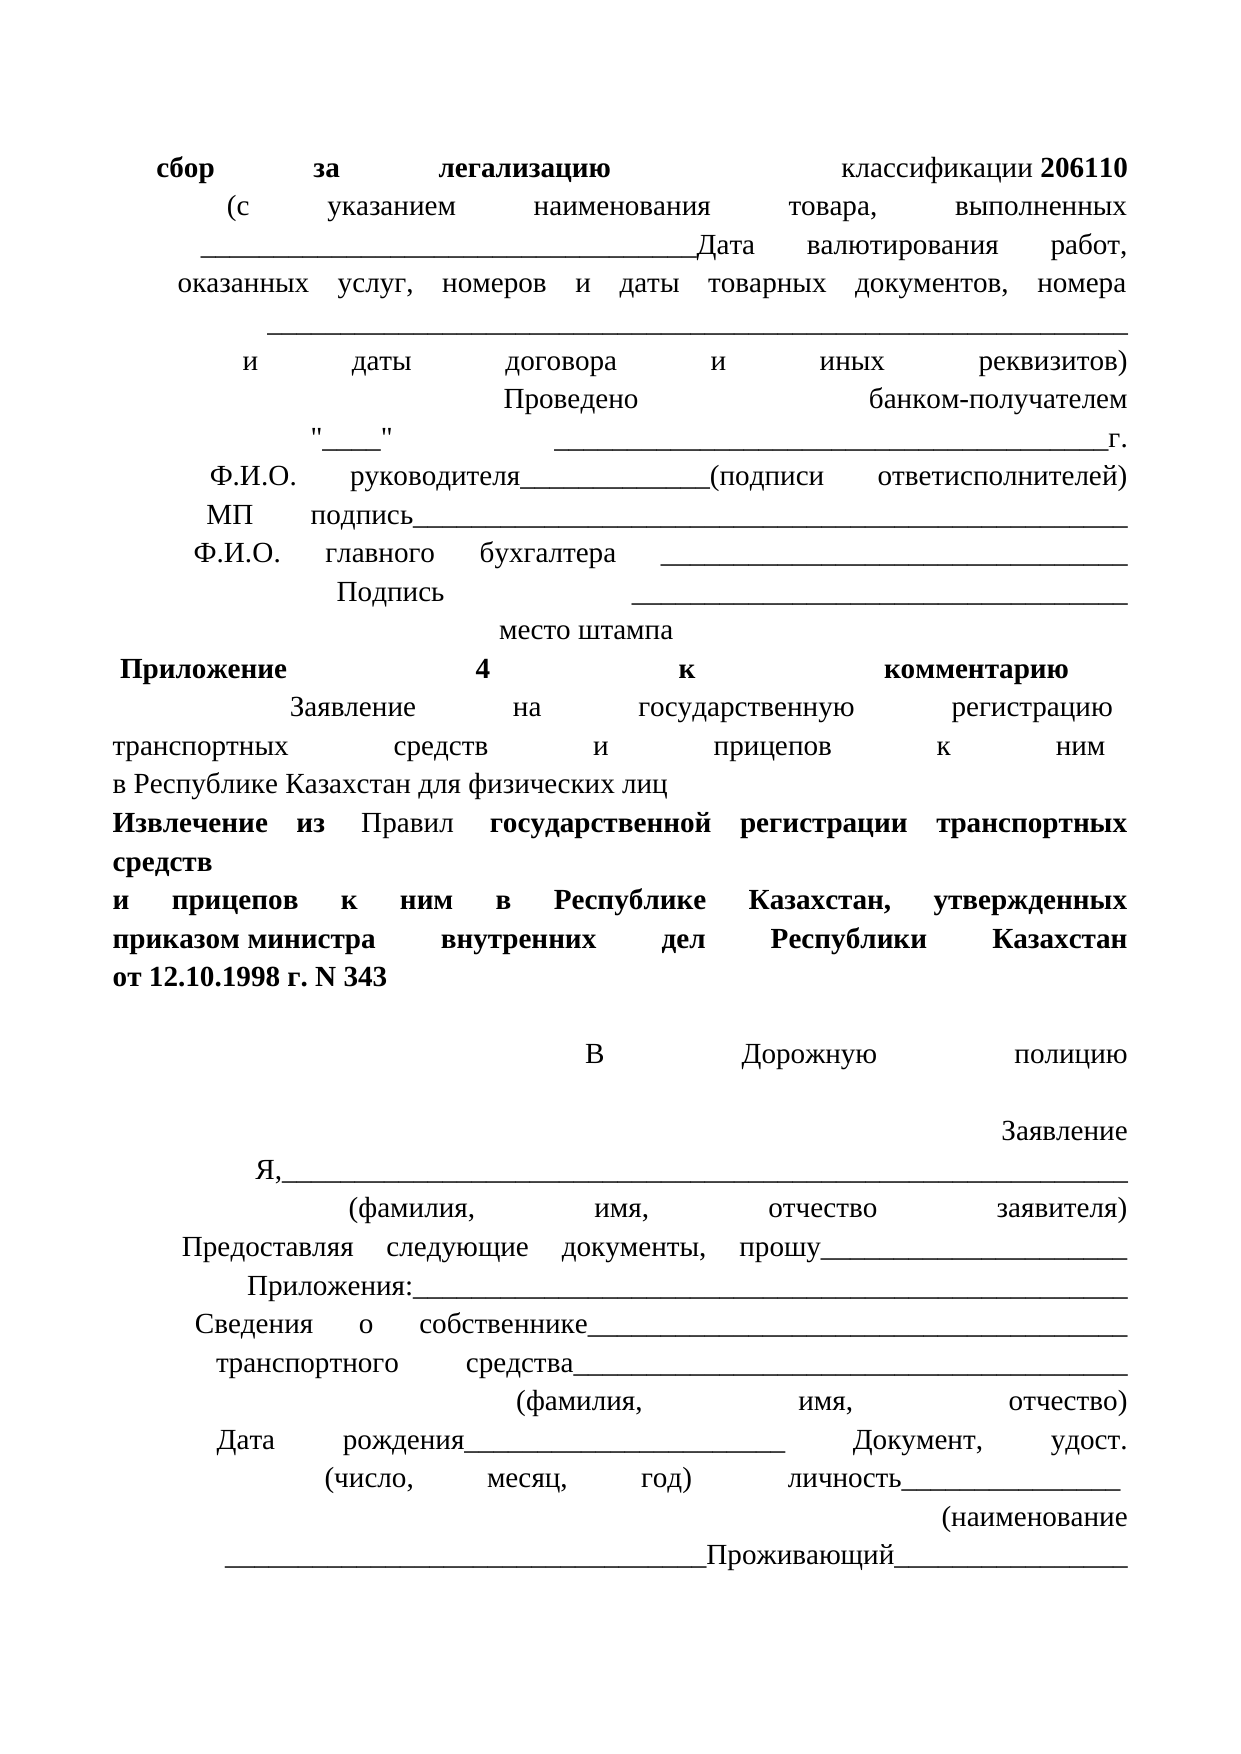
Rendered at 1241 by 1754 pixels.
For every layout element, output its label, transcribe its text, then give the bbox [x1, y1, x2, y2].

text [112, 998, 1128, 1571]
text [112, 150, 1128, 646]
text Приложение 4 к комментарию Заявление на государственную регистрацию транспортных средств и прицепов к ним в Республике Казахстан для физических лиц [112, 651, 1128, 800]
text Извлечение из Правил государственной регистрации транспортных средств и прицепов к ним в Республике Казахстан, утвержденных приказом министра внутренних дел Республики Казахстан от 12.10.1998 г. N 343 [112, 805, 1128, 993]
